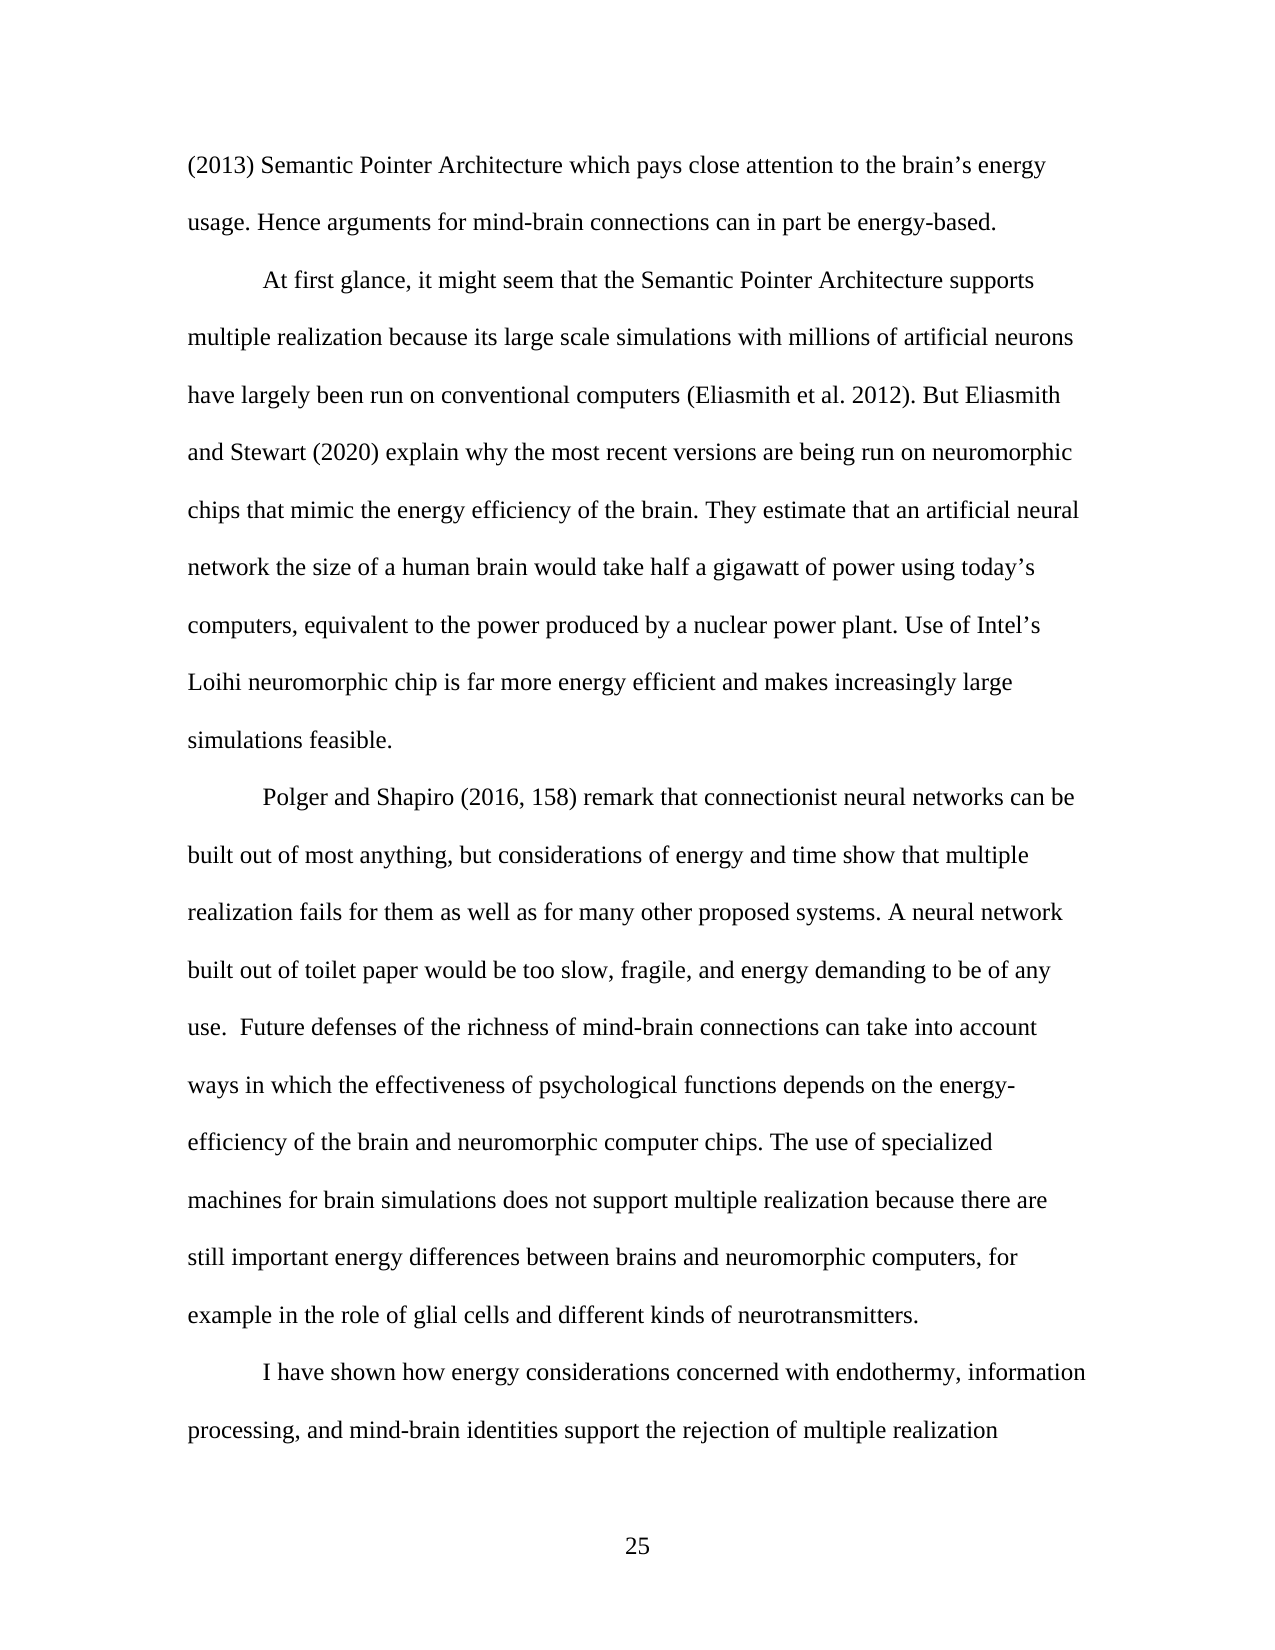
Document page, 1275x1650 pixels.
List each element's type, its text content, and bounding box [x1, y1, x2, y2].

text At first glance, it might seem that the Semantic Pointer Architecture supports multiple realization because its large scale simulations with millions of artificial neurons have largely been run on conventional computers (Eliasmith et al. 2012). But Eliasmith and Stewart (2020) explain why the most recent versions are being run on neuromorphic chips that mimic the energy efficiency of the brain. They estimate that an artificial neural network the size of a human brain would take half a gigawatt of power using today’s computers, equivalent to the power produced by a nuclear power plant. Use of Intel’s Loihi neuromorphic chip is far more energy efficient and makes increasingly large simulations feasible. [187, 265, 1087, 754]
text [187, 150, 1087, 236]
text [187, 1357, 1087, 1444]
text Polger and Shapiro (2016, 158) remark that connectionist neural networks can be built out of most anything, but considerations of energy and time show that multiple realization fails for them as well as for many other proposed systems. A neural network built out of toilet paper would be too slow, fragile, and energy demanding to be of any use. Future defenses of the richness of mind-brain connections can take into account ways in which the effectiveness of psychological functions depends on the energy-efficiency of the brain and neuromorphic computer chips. The use of specialized machines for brain simulations does not support multiple realization because there are still important energy differences between brains and neuromorphic computers, for example in the role of glial cells and different kinds of neurotransmitters. [187, 782, 1087, 1329]
